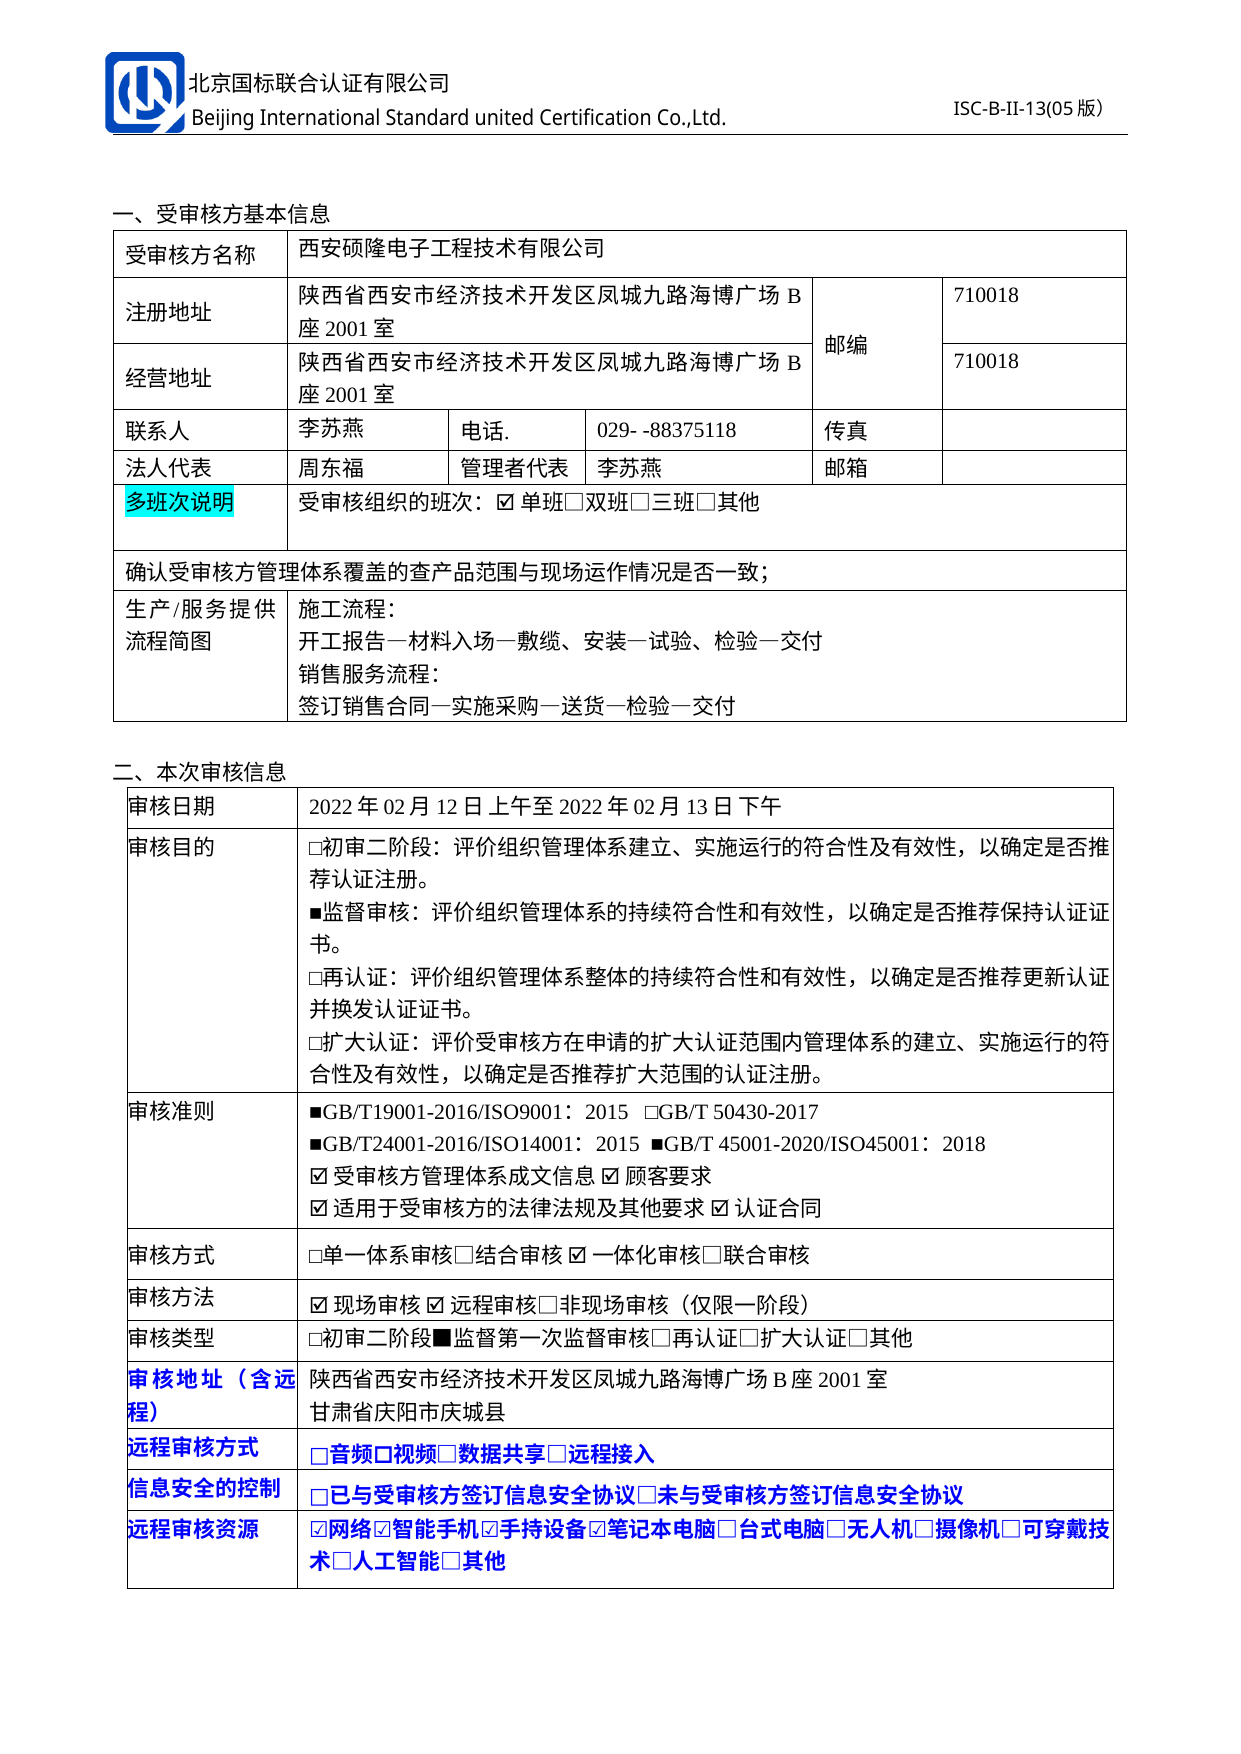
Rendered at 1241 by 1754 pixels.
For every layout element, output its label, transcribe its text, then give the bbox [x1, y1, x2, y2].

table_cell 邮编 [813, 278, 942, 409]
table_cell 邮箱 [813, 451, 942, 483]
table_cell 远程审核方式 [128, 1429, 297, 1469]
table_cell 陕西省西安市经济技术开发区凤城九路海博广场B座2001室 [288, 278, 812, 343]
table_cell 法人代表 [114, 451, 287, 483]
table_cell ☑网络☑智能手机☑手持设备☑笔记本电脑□台式电脑□无人机□摄像机□可穿戴技术□人工智能□其他 [298, 1511, 1113, 1588]
table_cell ■GB/T19001-2016/ISO9001：2015 □GB/T 50430-2017 ■GB/T24001-2016/ISO14001：2015 ■GB/T 45001-2020/ISO45001：2018 受审核方管理体系成文信息顾客要求 适用于受审核方的法律法规及其他要求认证合同 [298, 1093, 1113, 1227]
table_cell □初审二阶段：评价组织管理体系建立、实施运行的符合性及有效性，以确定是否推荐认证注册。 ■监督审核：评价组织管理体系的持续符合性和有效性，以确定是否推荐保持认证证书。 □再认证：评价组织管理体系整体的持续符合性和有效性，以确定是否推荐更新认证并换发认证证书。 □扩大认证：评价受审核方在申请的扩大认证范围内管理体系的建立、实施运行的符合性及有效性，以确定是否推荐扩大范围的认证注册。 □其他： [298, 829, 1113, 1092]
table_cell 审核方法 [128, 1280, 297, 1320]
table_cell 注册地址 [114, 278, 287, 343]
table_cell 李苏燕 [586, 451, 812, 483]
table_cell 电话. [449, 410, 585, 450]
table_header 西安硕隆电子工程技术有限公司 [288, 231, 1126, 277]
table_cell [943, 451, 1126, 483]
table_cell 审核地址（含远程） [128, 1362, 297, 1428]
table_cell 管理者代表 [449, 451, 585, 483]
table_cell [943, 410, 1126, 450]
table_header 受审核方名称 [114, 231, 287, 277]
table_cell 传真 [813, 410, 942, 450]
table_cell 确认受审核方管理体系覆盖的查产品范围与现场运作情况是否一致； [114, 551, 1126, 590]
table_cell 周东福 [288, 451, 448, 483]
table_cell 受审核组织的班次：单班□双班□三班□其他 [288, 485, 1126, 549]
table_cell 审核准则 [128, 1093, 297, 1227]
table_cell 029- -88375118 [586, 410, 812, 450]
table_cell 施工流程： 开工报告—材料入场—敷缆、安装—试验、检验—交付 销售服务流程： 签订销售合同—实施采购—送货—检验—交付 [288, 591, 1126, 721]
table_cell 经营地址 [114, 344, 287, 409]
table_cell 多班次说明 [114, 485, 287, 549]
table_header 2022年02月12日 上午至2022年02月13日 下午 [298, 788, 1113, 828]
table_cell 710018 [943, 344, 1126, 409]
table_cell 审核方式 [128, 1229, 297, 1279]
picture [105, 52, 185, 133]
table_cell 远程审核资源 [128, 1511, 297, 1588]
table_cell 信息安全的控制 [128, 1470, 297, 1510]
table_cell 审核目的 [128, 829, 297, 1092]
table_cell 陕西省西安市经济技术开发区凤城九路海博广场B座2001室 [288, 344, 812, 409]
table_cell 生产/服务提供流程简图 [114, 591, 287, 721]
table_cell □音频视频□数据共享□远程接入 [298, 1429, 1113, 1469]
table_cell 审核类型 [128, 1321, 297, 1361]
table_cell 李苏燕 [288, 410, 448, 450]
table_header 审核日期 [128, 788, 297, 828]
table_cell □初审二阶段■监督第一次监督审核□再认证□扩大认证□其他 [298, 1321, 1113, 1361]
text 一、受审核方基本信息 [112, 197, 1128, 229]
table_cell 陕西省西安市经济技术开发区凤城九路海博广场B座2001室 甘肃省庆阳市庆城县 [298, 1362, 1113, 1428]
table_cell □已与受审核方签订信息安全协议□未与受审核方签订信息安全协议 [298, 1470, 1113, 1510]
table_cell 710018 [943, 278, 1126, 343]
text 二、本次审核信息 [112, 755, 1128, 787]
table_cell □单一体系审核□结合审核一体化审核□联合审核 [298, 1229, 1113, 1279]
table_cell 联系人 [114, 410, 287, 450]
table_cell 现场审核远程审核□非现场审核（仅限一阶段） [298, 1280, 1113, 1320]
